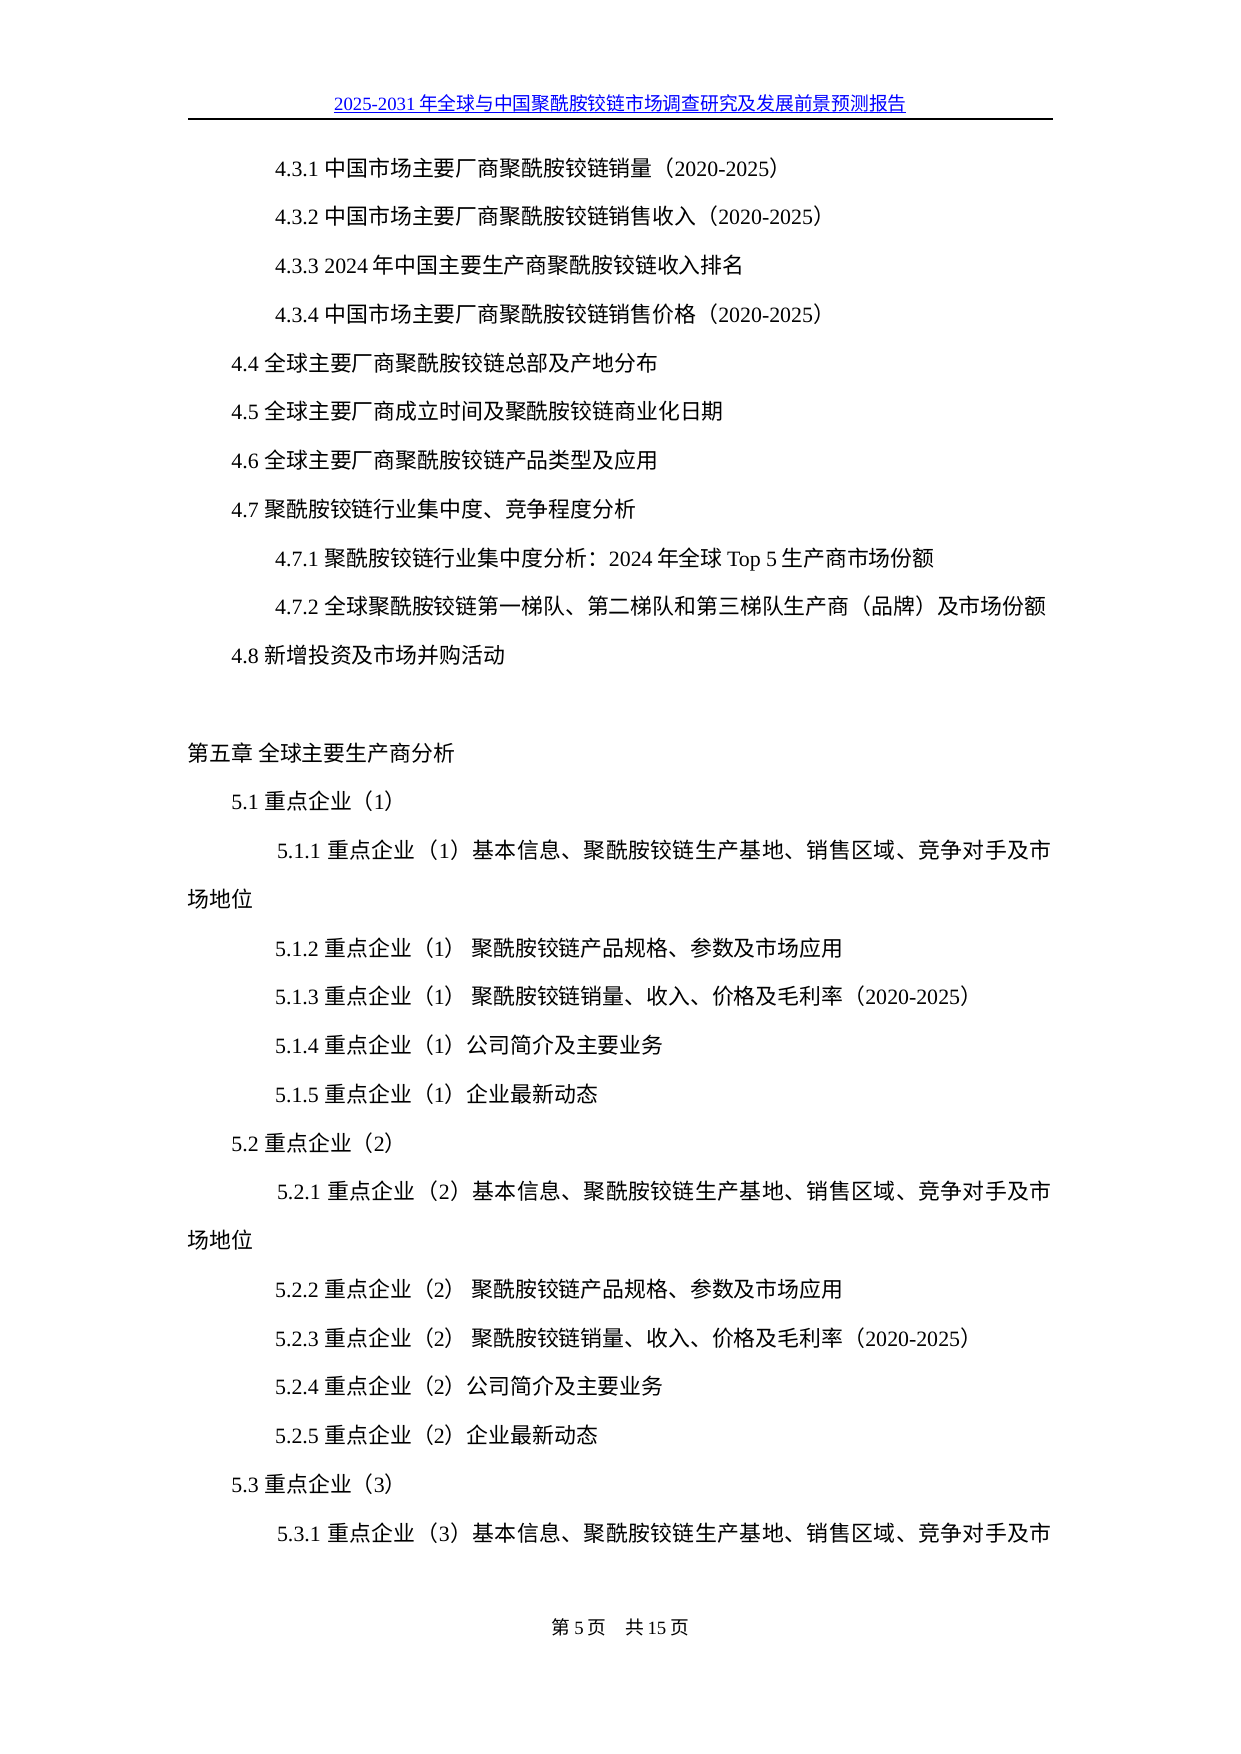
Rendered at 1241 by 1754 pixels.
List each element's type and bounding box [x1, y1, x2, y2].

text [187, 150, 1053, 1548]
